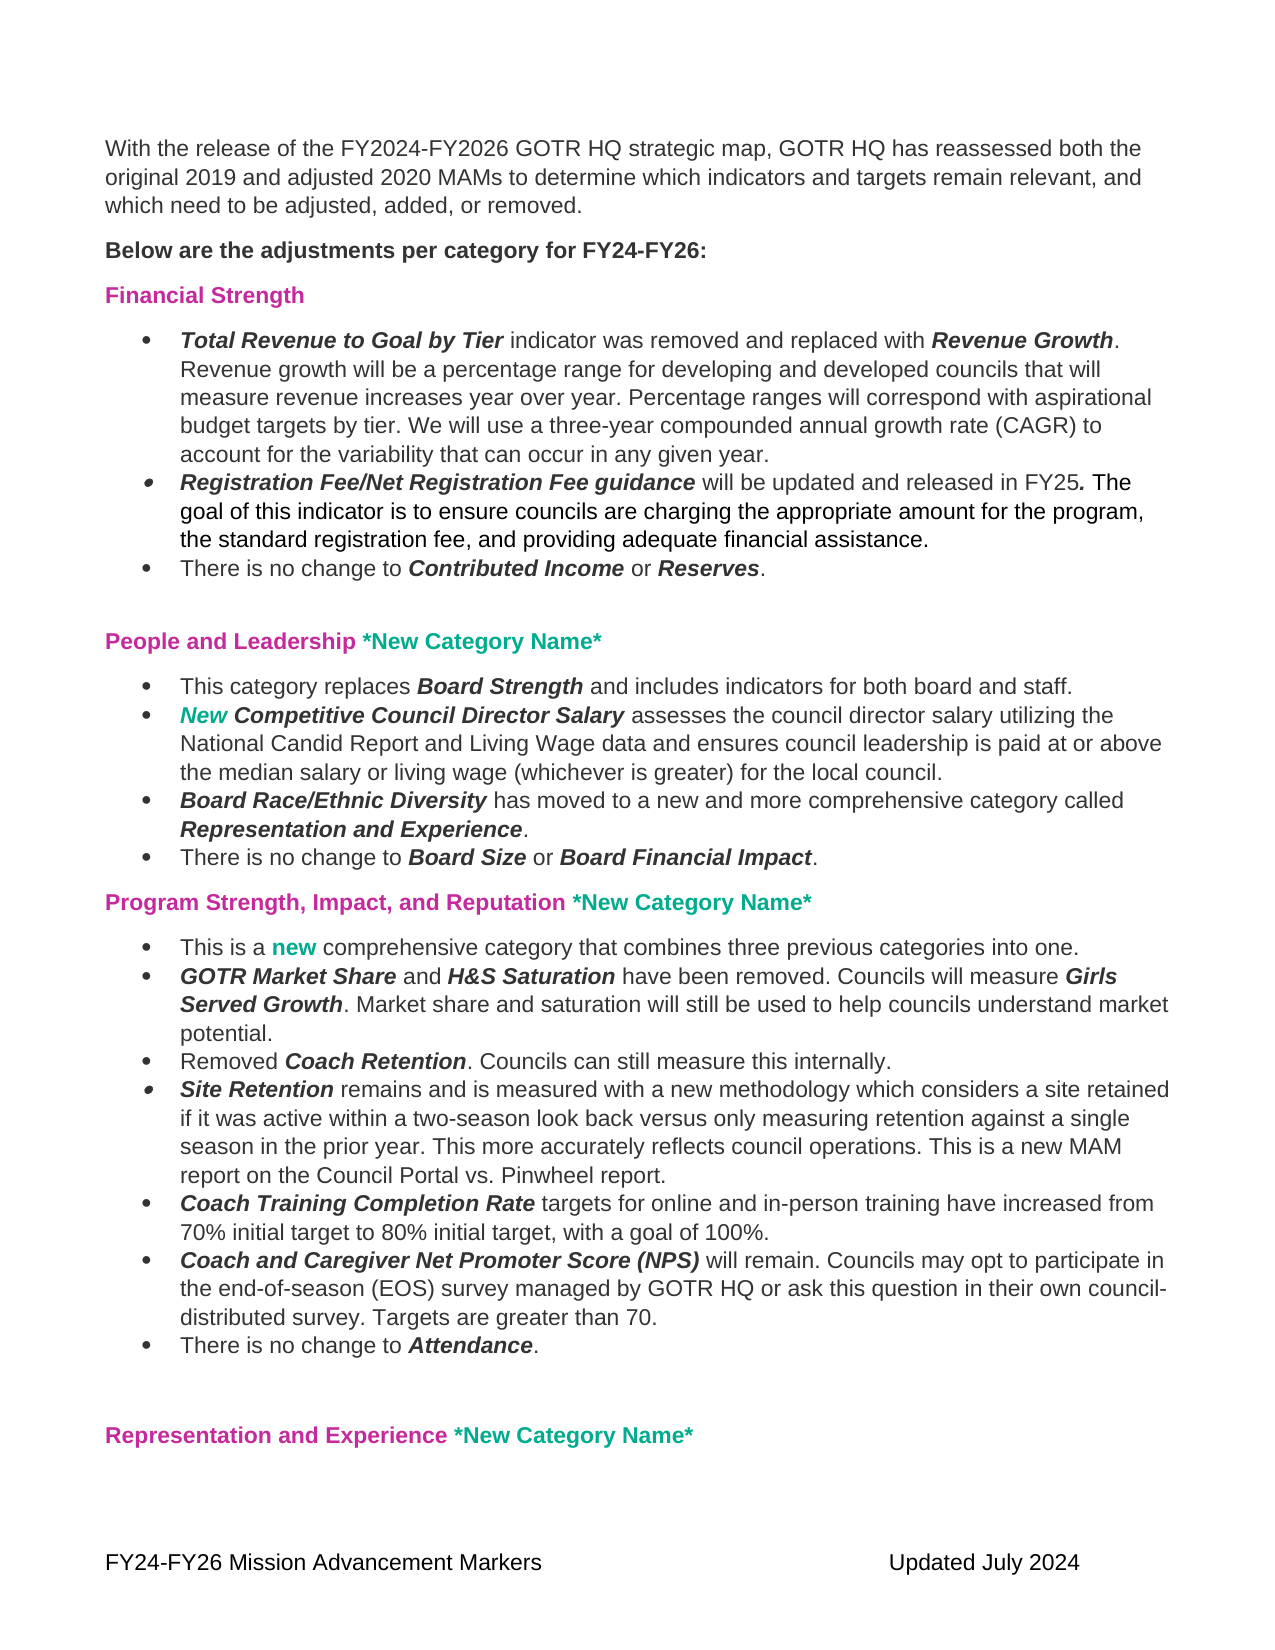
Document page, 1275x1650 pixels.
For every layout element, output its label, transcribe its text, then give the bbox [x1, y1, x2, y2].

list New Competitive Council Director Salary assesses the council director salary utilizing the National Candid Report and Living Wage data and ensures council leadership is paid at or above the median salary or living wage (whichever is greater) for the local council. [142, 702, 1170, 785]
list Site Retention remains and is measured with a new methodology which considers a site retained if it was active within a two-season look back versus only measuring retention against a single season in the prior year. This more accurately reflects council operations. This is a new MAM report on the Council Portal vs. Pinwheel report. [142, 1076, 1170, 1188]
text Financial Strength [105, 282, 1170, 308]
text Below are the adjustments per category for FY24-FY26: [105, 237, 1170, 263]
text Representation and Experience *New Category Name* [105, 1422, 1170, 1449]
list This is a new comprehensive category that combines three previous categories into one. [142, 934, 1170, 961]
list There is no change to Attendance. [142, 1332, 1170, 1359]
text Program Strength, Impact, and Reputation *New Category Name* [105, 889, 1170, 915]
list There is no change to Board Size or Board Financial Impact. [142, 844, 1170, 870]
list Registration Fee/Net Registration Fee guidance will be updated and released in FY25. The goal of this indicator is to ensure councils are charging the appropriate amount for the program, the standard registration fee, and providing adequate financial assistance. [142, 469, 1170, 553]
list This category replaces Board Strength and includes indicators for both board and staff. [142, 673, 1170, 700]
list There is no change to Contributed Income or Reserves. [142, 555, 1170, 581]
list Board Race/Ethnic Diversity has moved to a new and more comprehensive category called Representation and Experience. [142, 787, 1170, 842]
list Coach and Caregiver Net Promoter Score (NPS) will remain. Councils may opt to participate in the end-of-season (EOS) survey managed by GOTR HQ or ask this question in their own council-distributed survey. Targets are greater than 70. [142, 1247, 1170, 1330]
list Coach Training Completion Rate targets for online and in-person training have increased from 70% initial target to 80% initial target, with a goal of 100%. [142, 1190, 1170, 1245]
text With the release of the FY2024-FY2026 GOTR HQ strategic map, GOTR HQ has reassessed both the original 2019 and adjusted 2020 MAMs to determine which indicators and targets remain relevant, and which need to be adjusted, added, or removed. [105, 135, 1170, 218]
list Total Revenue to Goal by Tier indicator was removed and replaced with Revenue Growth. Revenue growth will be a percentage range for developing and developed councils that will measure revenue increases year over year. Percentage ranges will correspond with aspirational budget targets by tier. We will use a three-year compounded annual growth rate (CAGR) to account for the variability that can occur in any given year. [142, 327, 1170, 467]
list Removed Coach Retention. Councils can still measure this internally. [142, 1048, 1170, 1074]
text People and Leadership *New Category Name* [105, 628, 1170, 654]
list GOTR Market Share and H&S Saturation have been removed. Councils will measure Girls Served Growth. Market share and saturation will still be used to help councils understand market potential. [142, 963, 1170, 1046]
